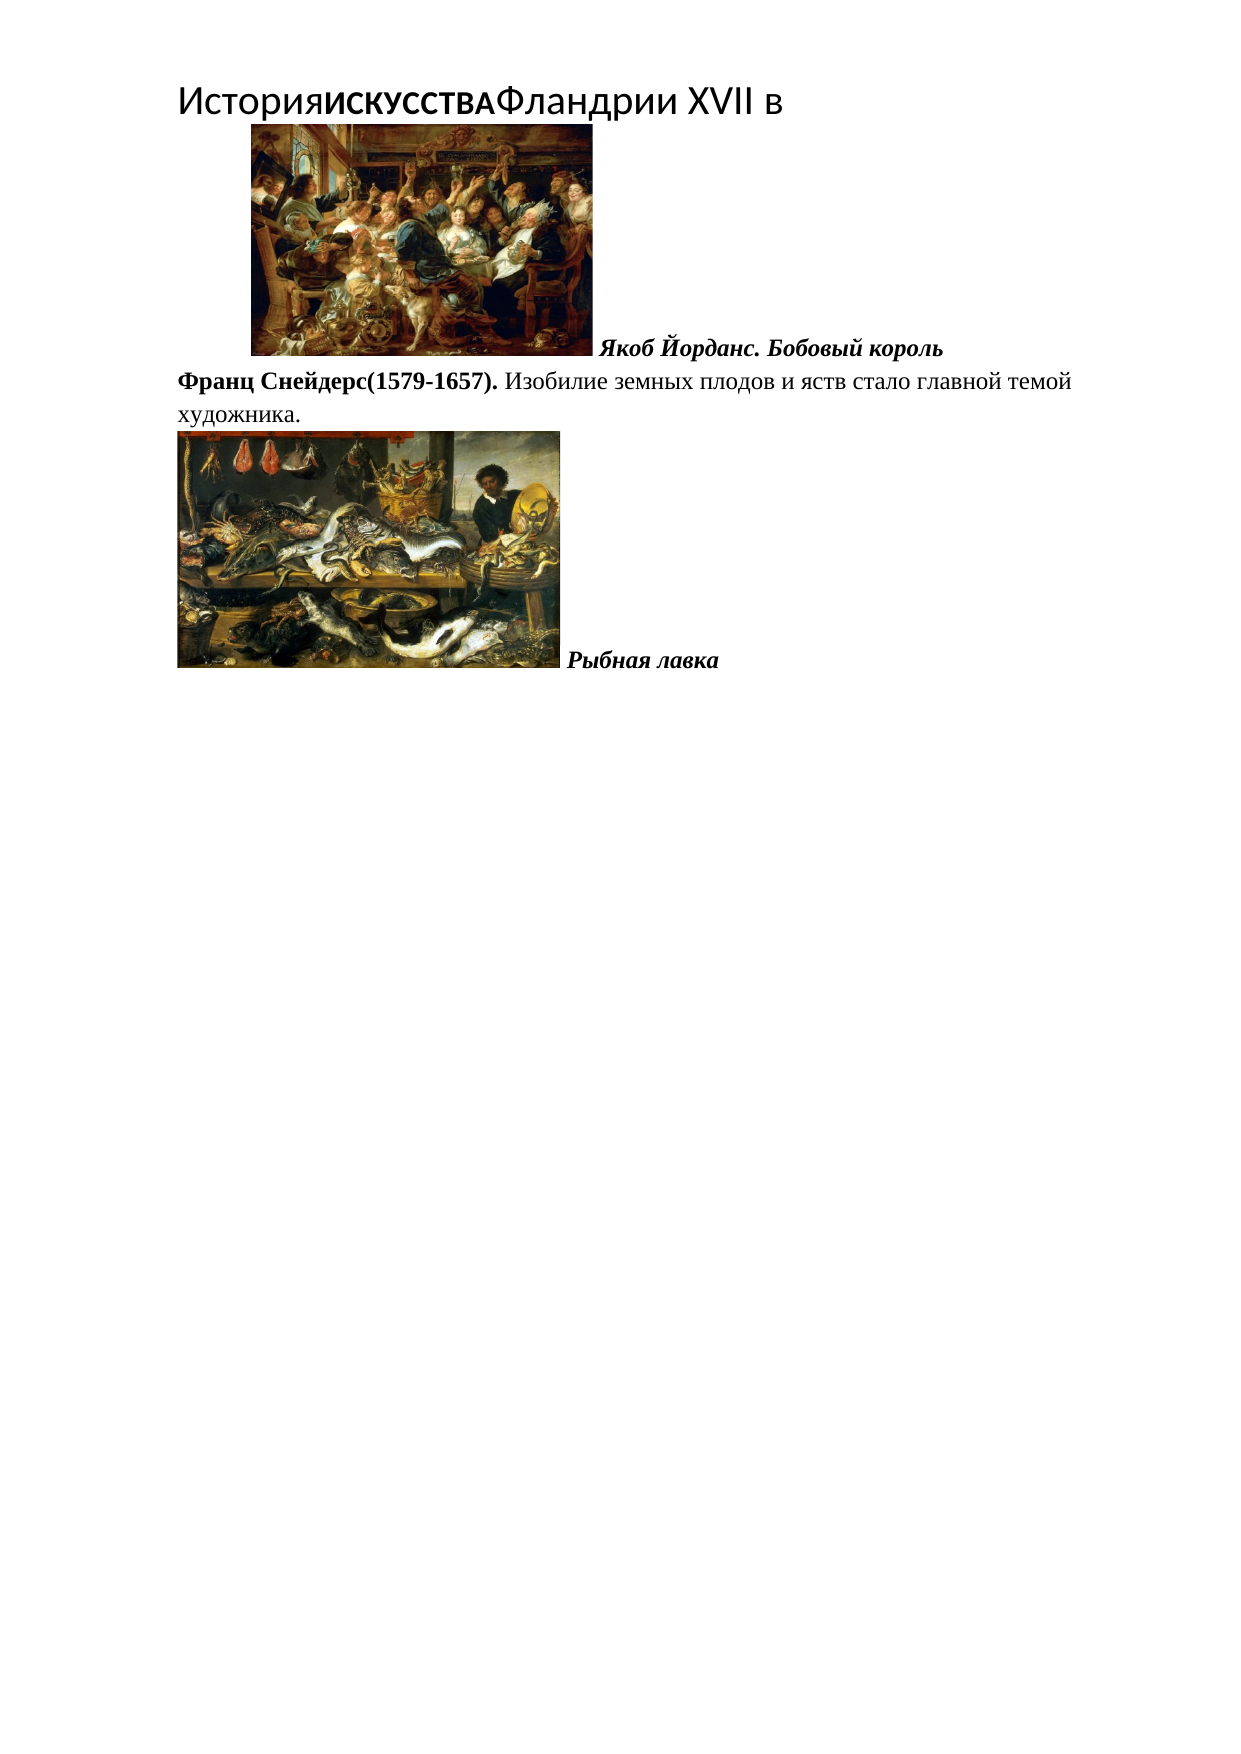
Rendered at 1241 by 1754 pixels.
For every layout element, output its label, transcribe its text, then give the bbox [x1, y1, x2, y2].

text Якоб Йорданс. Бобовый король [593, 124, 1152, 361]
picture [251, 124, 593, 356]
picture [177, 431, 561, 668]
text Франц Снейдерс(1579-1657). Изобилие земных плодов и яств стало главной темой художника. [177, 366, 1152, 427]
text Рыбная лавка [561, 432, 1152, 673]
